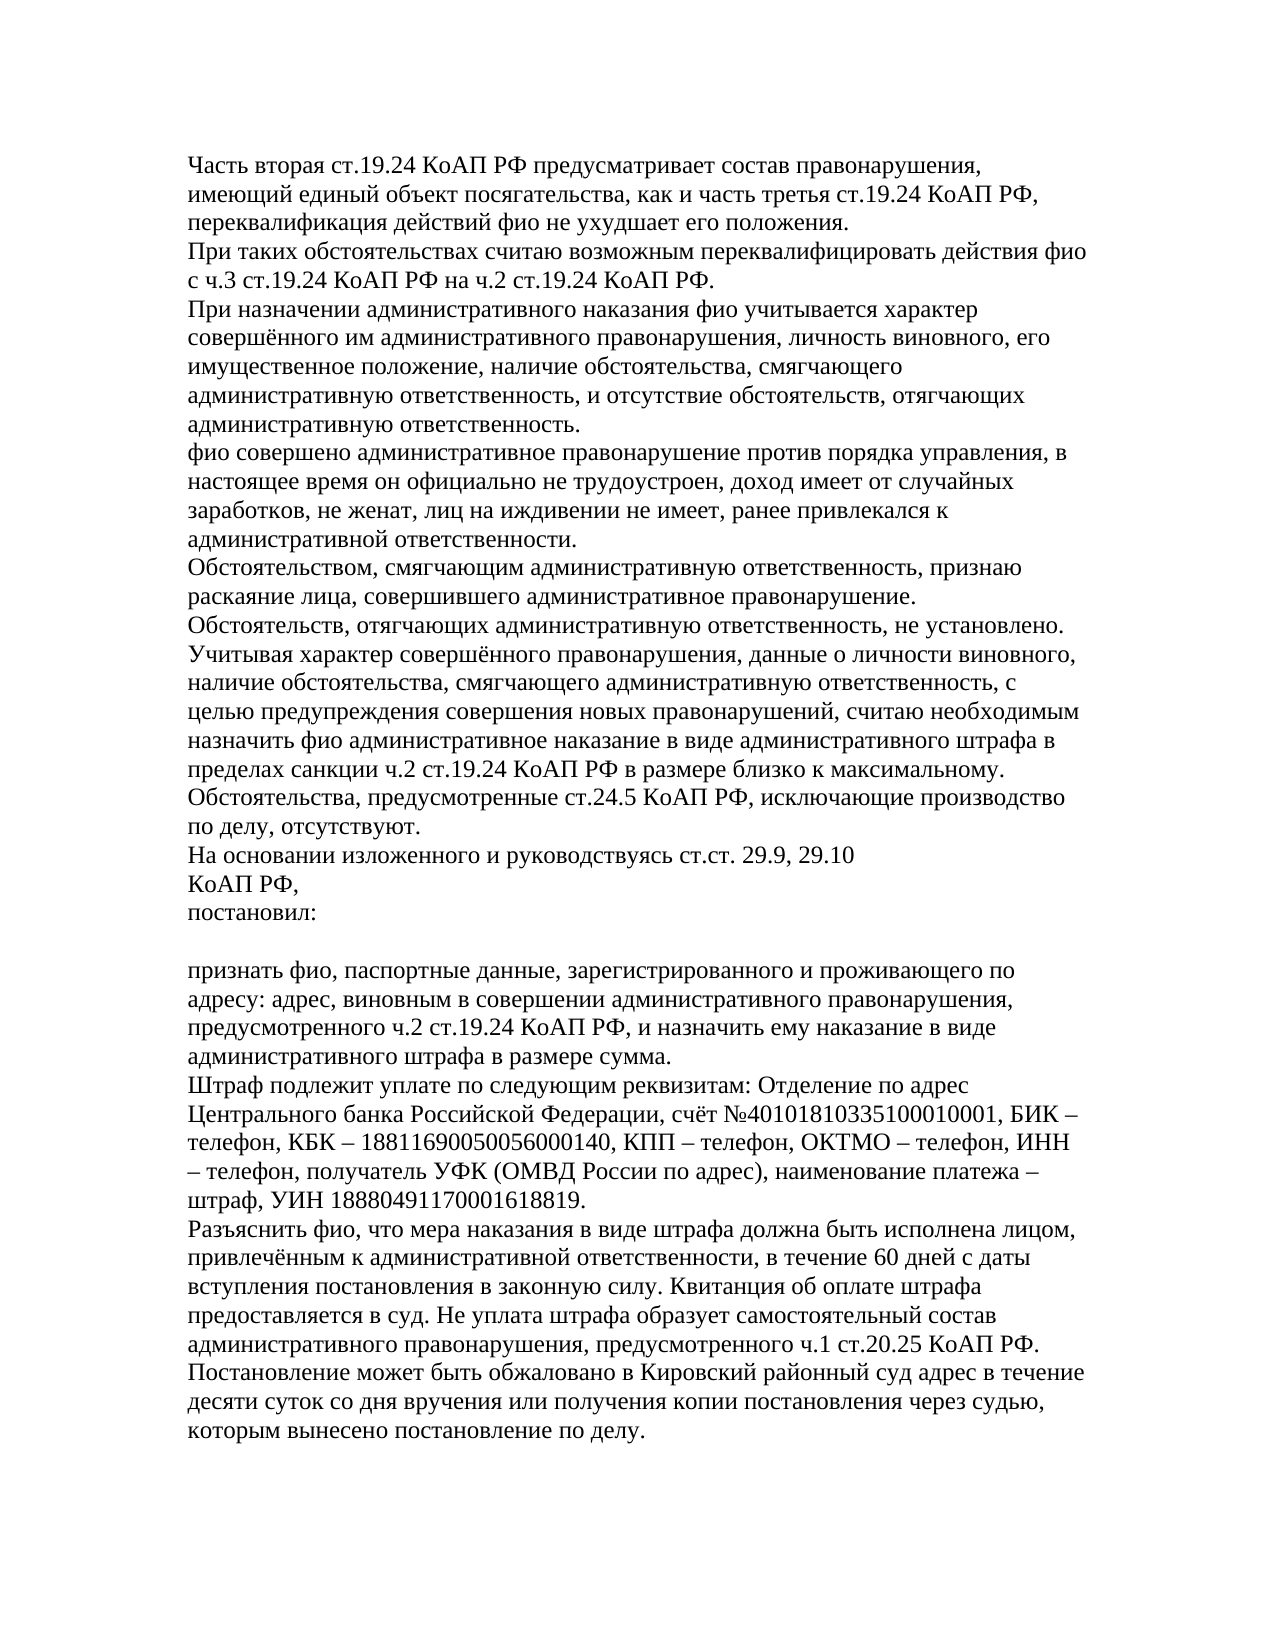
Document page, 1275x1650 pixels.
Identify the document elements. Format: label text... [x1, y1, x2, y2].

text Штраф подлежит уплате по следующим реквизитам: Отделение по адрес Центрального банка Российской Федерации, счёт №40101810335100010001, БИК – телефон, КБК – 18811690050056000140, КПП – телефон, ОКТМО – телефон, ИНН – телефон, получатель УФК (ОМВД России по адрес), наименование платежа – штраф, УИН 18880491170001618819. [187, 1070, 1087, 1214]
text фио совершено административное правонарушение против порядка управления, в настоящее время он официально не трудоустроен, доход имеет от случайных заработков, не женат, лиц на иждивении не имеет, ранее привлекался к административной ответственности. [187, 437, 1087, 552]
text Часть вторая ст.19.24 КоАП РФ предусматривает состав правонарушения, имеющий единый объект посягательства, как и часть третья ст.19.24 КоАП РФ, переквалификация действий фио не ухудшает его положения. [187, 150, 1087, 236]
text постановил: [187, 897, 1087, 926]
text Постановление может быть обжаловано в Кировский районный суд адрес в течение десяти суток со дня вручения или получения копии постановления через судью, которым вынесено постановление по делу. [187, 1357, 1087, 1444]
text Обстоятельств, отягчающих административную ответственность, не установлено. [187, 610, 1087, 639]
text Обстоятельства, предусмотренные ст.24.5 КоАП РФ, исключающие производство по делу, отсутствуют. [187, 782, 1087, 840]
text При таких обстоятельствах считаю возможным переквалифицировать действия фио с ч.3 ст.19.24 КоАП РФ на ч.2 ст.19.24 КоАП РФ. [187, 236, 1087, 294]
text признать фио, паспортные данные, зарегистрированного и проживающего по адресу: адрес, виновным в совершении административного правонарушения, предусмотренного ч.2 ст.19.24 КоАП РФ, и назначить ему наказание в виде административного штрафа в размере сумма. [187, 955, 1087, 1070]
text При назначении административного наказания фио учитывается характер совершённого им административного правонарушения, личность виновного, его имущественное положение, наличие обстоятельства, смягчающего административную ответственность, и отсутствие обстоятельств, отягчающих административную ответственность. [187, 294, 1087, 437]
text Разъяснить фио, что мера наказания в виде штрафа должна быть исполнена лицом, привлечённым к административной ответственности, в течение 60 дней с даты вступления постановления в законную силу. Квитанция об оплате штрафа предоставляется в суд. Не уплата штрафа образует самостоятельный состав административного правонарушения, предусмотренного ч.1 ст.20.25 КоАП РФ. [187, 1214, 1087, 1357]
text КоАП РФ, [187, 869, 1087, 897]
text На основании изложенного и руководствуясь ст.ст. 29.9, 29.10 [187, 840, 1087, 869]
text Учитывая характер совершённого правонарушения, данные о личности виновного, наличие обстоятельства, смягчающего административную ответственность, с целью предупреждения совершения новых правонарушений, считаю необходимым назначить фио административное наказание в виде административного штрафа в пределах санкции ч.2 ст.19.24 КоАП РФ в размере близко к максимальному. [187, 639, 1087, 782]
text Обстоятельством, смягчающим административную ответственность, признаю раскаяние лица, совершившего административное правонарушение. [187, 552, 1087, 610]
